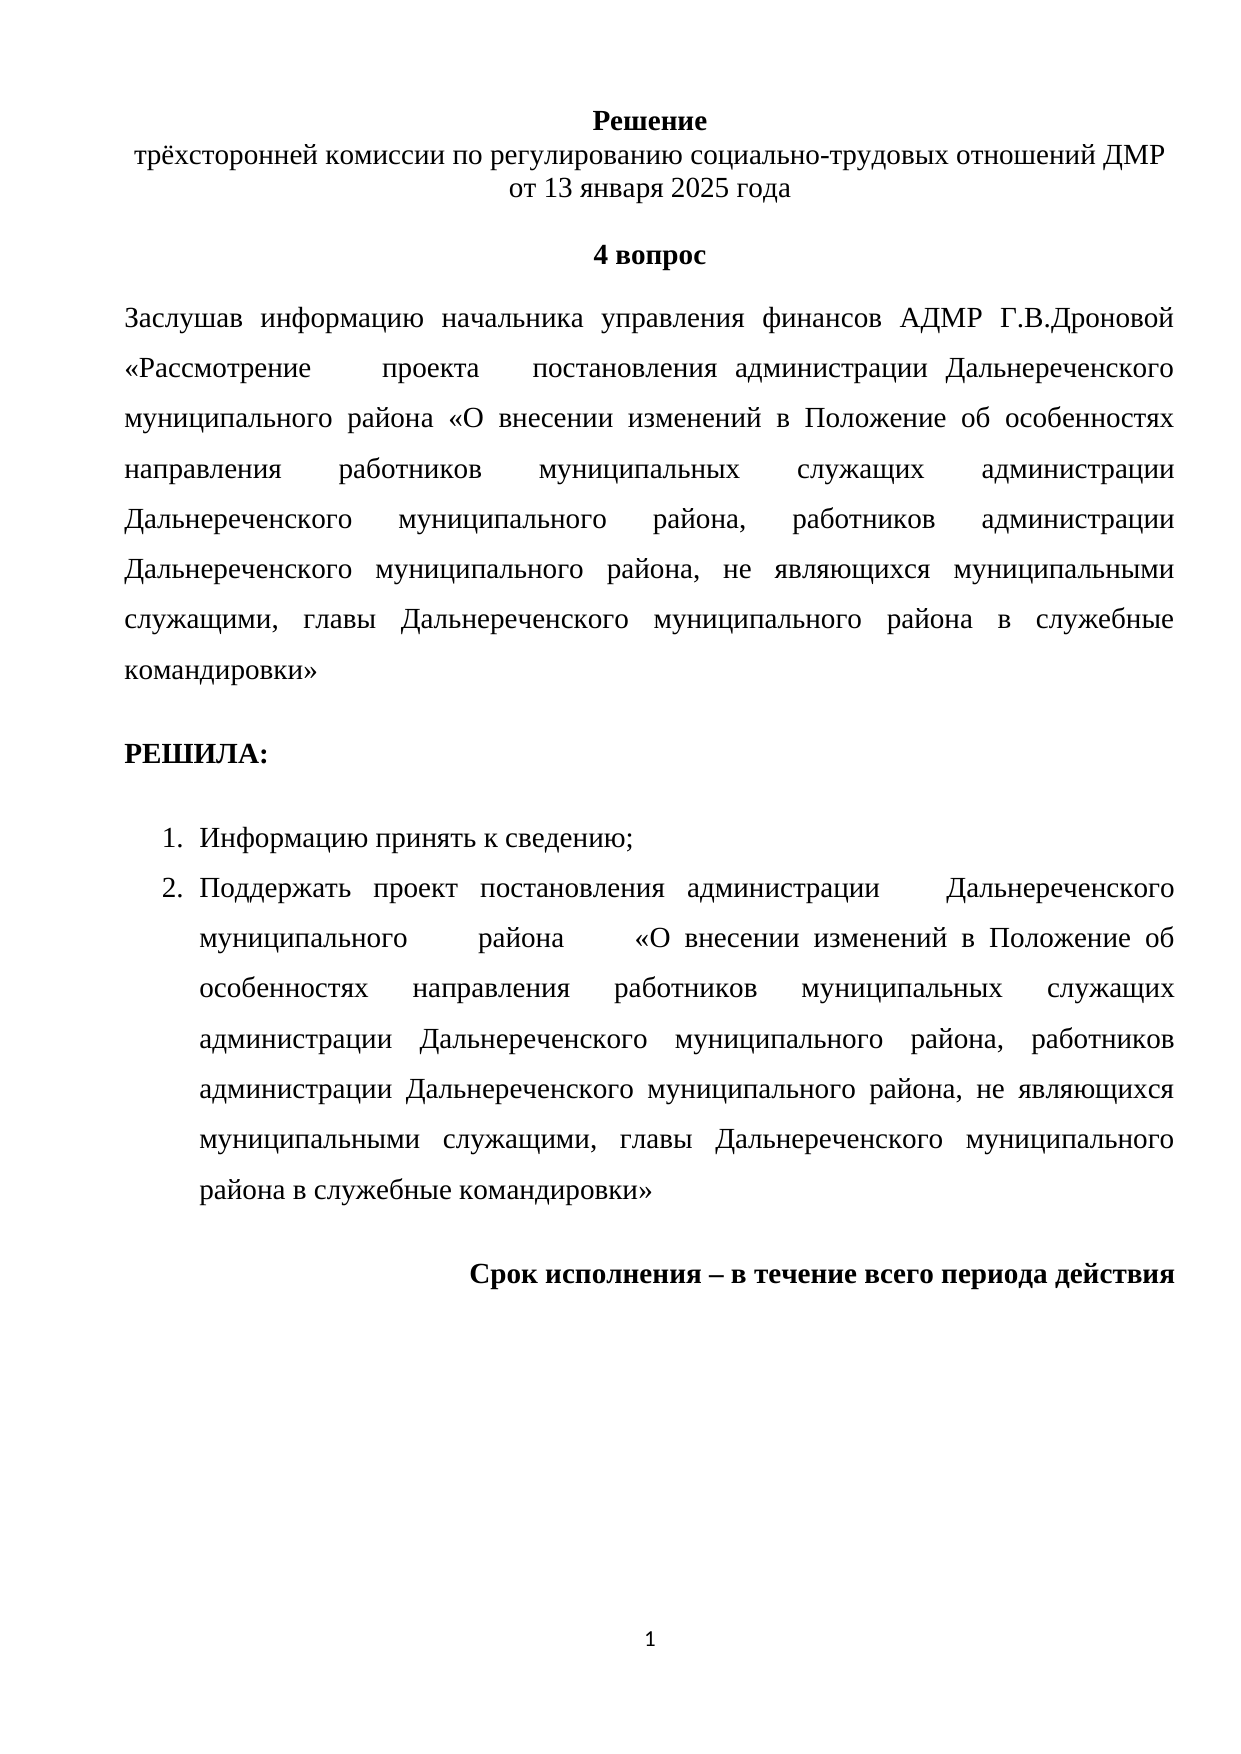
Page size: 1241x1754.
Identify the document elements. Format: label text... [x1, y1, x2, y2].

text Заслушав информацию начальника управления финансов АДМР Г.В.Дроновой «Рассмотрение проекта постановления администрации Дальнереченского муниципального района «О внесении изменений в Положение об особенностях направления работников муниципальных служащих администрации Дальнереченского муниципального района, работников администрации Дальнереченского муниципального района, не являющихся муниципальными служащими, главы Дальнереченского муниципального района в служебные командировки» [124, 300, 1175, 686]
text трёхсторонней комиссии по регулированию социально-трудовых отношений ДМР [124, 137, 1175, 170]
list Поддержать проект постановления администрации Дальнереченского муниципального района «О внесении изменений в Положение об особенностях направления работников муниципальных служащих администрации Дальнереченского муниципального района, работников администрации Дальнереченского муниципального района, не являющихся муниципальными служащими, главы Дальнереченского муниципального района в служебные командировки» [162, 870, 1175, 1205]
text от 13 января 2025 года [124, 170, 1175, 204]
text Решение [124, 103, 1175, 137]
list Срок исполнения – в течение всего периода действия [199, 1256, 1175, 1289]
text РЕШИЛА: [124, 736, 1175, 769]
list Информацию принять к сведению; [162, 820, 1175, 853]
text 4 вопрос [124, 237, 1175, 271]
